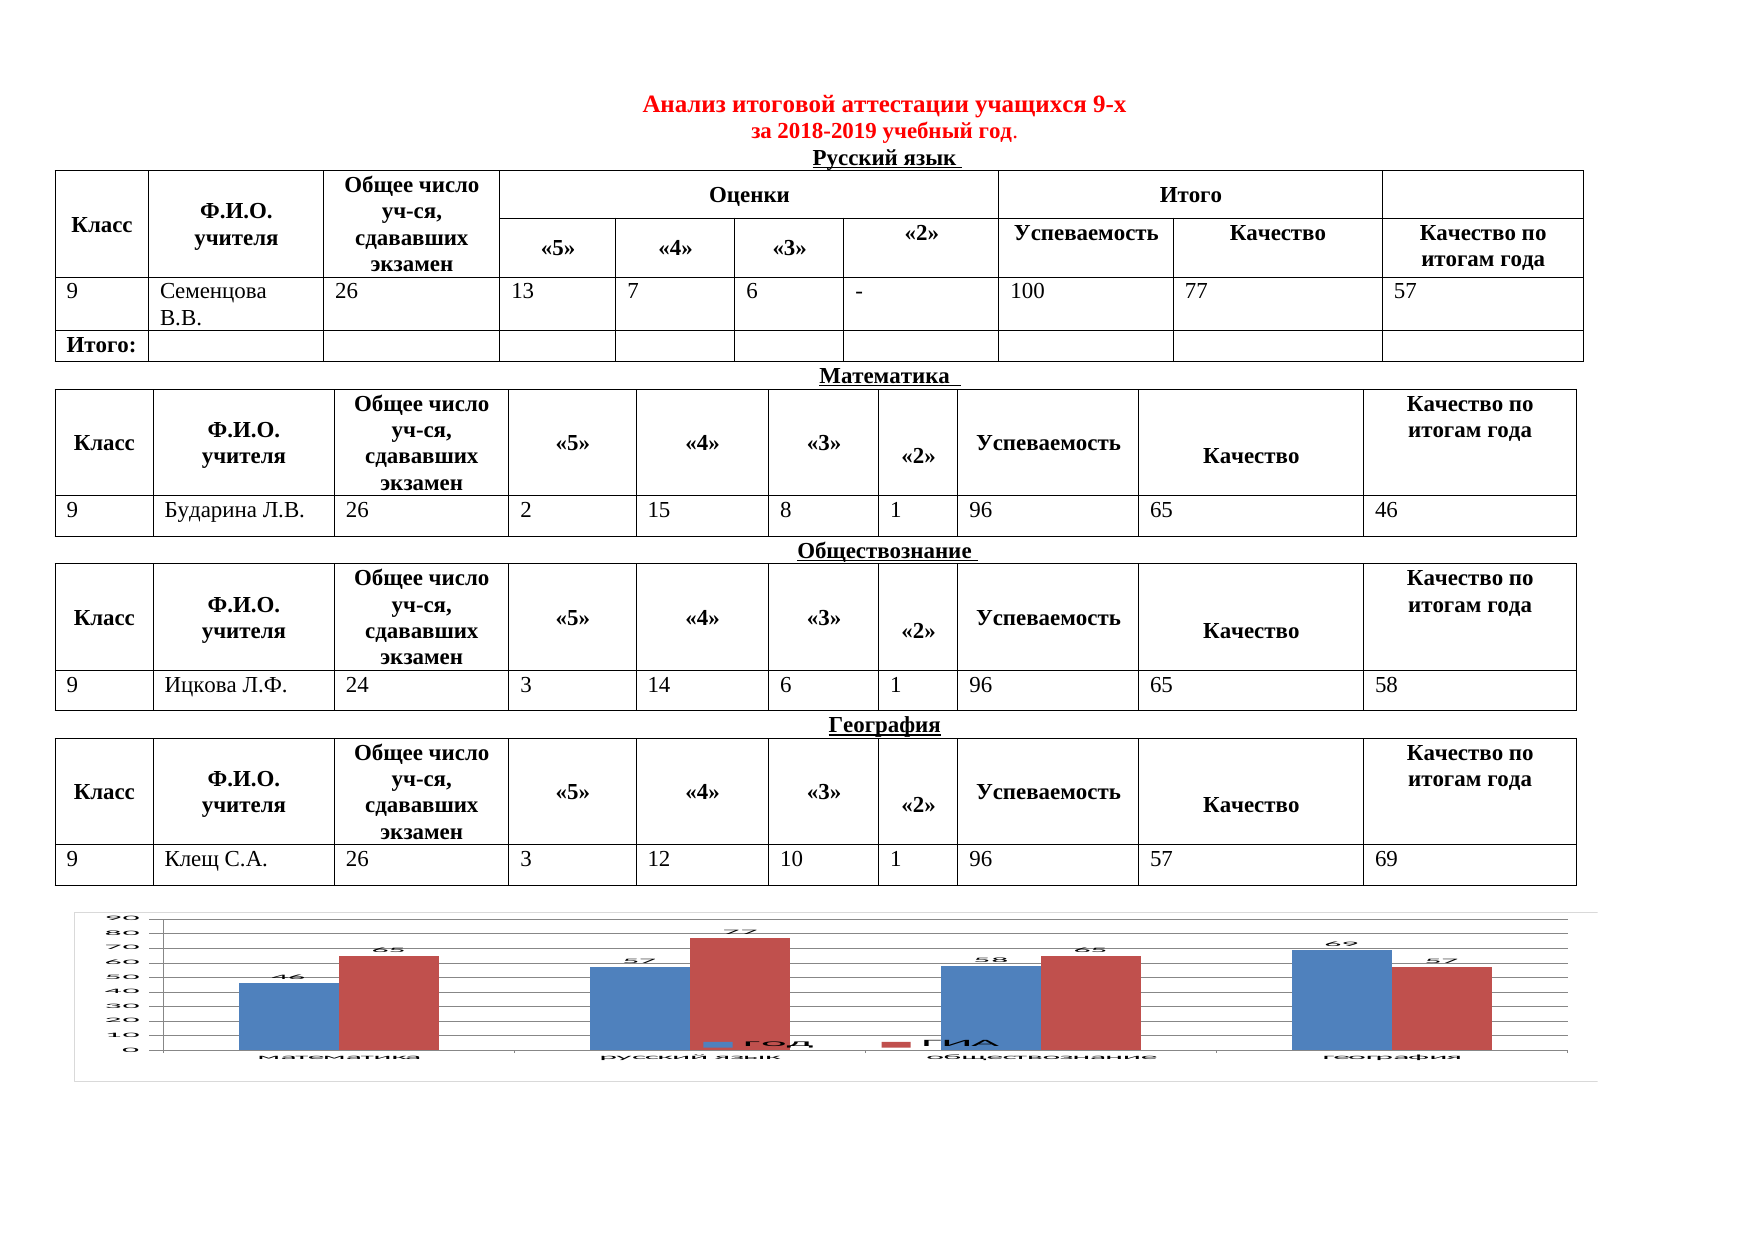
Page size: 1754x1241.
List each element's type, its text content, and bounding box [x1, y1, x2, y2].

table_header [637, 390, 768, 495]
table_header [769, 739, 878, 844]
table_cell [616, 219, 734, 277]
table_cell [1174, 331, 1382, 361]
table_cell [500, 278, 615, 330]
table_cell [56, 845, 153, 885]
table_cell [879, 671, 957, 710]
title Анализ итоговой аттестации учащихся 9-х [74, 89, 1695, 117]
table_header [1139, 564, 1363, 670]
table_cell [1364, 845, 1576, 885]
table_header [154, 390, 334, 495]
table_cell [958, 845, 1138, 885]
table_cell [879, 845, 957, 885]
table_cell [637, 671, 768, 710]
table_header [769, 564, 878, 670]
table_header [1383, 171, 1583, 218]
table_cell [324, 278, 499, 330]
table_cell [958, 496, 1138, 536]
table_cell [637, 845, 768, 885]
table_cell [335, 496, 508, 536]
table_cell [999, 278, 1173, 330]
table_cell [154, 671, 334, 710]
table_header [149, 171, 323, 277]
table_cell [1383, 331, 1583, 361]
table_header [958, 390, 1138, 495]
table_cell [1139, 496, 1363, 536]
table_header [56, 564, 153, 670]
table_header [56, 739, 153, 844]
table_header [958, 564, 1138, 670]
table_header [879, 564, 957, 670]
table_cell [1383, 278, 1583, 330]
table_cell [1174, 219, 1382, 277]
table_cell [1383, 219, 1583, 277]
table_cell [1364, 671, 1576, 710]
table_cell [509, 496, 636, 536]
text Обществознание [74, 537, 1695, 563]
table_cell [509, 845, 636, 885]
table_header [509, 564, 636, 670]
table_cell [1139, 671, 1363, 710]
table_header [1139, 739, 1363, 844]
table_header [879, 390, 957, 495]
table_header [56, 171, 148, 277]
text Русский язык [74, 144, 1695, 170]
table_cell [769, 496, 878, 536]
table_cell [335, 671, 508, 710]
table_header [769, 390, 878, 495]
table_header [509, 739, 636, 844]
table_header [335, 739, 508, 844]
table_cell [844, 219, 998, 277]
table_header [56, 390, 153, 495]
text за 2018-2019 учебный год. [74, 117, 1695, 144]
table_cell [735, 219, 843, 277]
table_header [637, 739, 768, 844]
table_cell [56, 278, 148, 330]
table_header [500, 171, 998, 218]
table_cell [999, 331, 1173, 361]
text Математика [74, 362, 1695, 389]
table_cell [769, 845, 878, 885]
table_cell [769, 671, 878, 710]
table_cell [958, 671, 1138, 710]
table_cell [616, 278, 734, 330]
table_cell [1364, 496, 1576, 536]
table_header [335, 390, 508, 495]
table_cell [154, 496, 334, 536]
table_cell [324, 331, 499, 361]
text География [74, 711, 1695, 738]
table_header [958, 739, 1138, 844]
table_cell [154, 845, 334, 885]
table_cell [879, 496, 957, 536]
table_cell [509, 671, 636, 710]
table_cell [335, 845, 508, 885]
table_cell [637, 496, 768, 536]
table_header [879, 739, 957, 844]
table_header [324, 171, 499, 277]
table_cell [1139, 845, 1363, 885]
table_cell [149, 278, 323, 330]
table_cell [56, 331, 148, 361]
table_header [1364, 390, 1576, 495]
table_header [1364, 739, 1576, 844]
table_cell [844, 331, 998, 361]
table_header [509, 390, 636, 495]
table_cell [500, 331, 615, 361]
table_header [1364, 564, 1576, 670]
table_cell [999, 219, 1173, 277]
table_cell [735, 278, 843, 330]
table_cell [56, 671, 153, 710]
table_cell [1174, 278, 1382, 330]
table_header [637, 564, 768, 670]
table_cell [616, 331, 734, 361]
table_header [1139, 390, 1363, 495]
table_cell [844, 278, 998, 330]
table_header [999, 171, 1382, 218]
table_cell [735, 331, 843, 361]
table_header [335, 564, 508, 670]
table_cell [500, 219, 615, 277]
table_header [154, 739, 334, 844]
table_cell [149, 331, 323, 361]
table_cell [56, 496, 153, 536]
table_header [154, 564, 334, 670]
